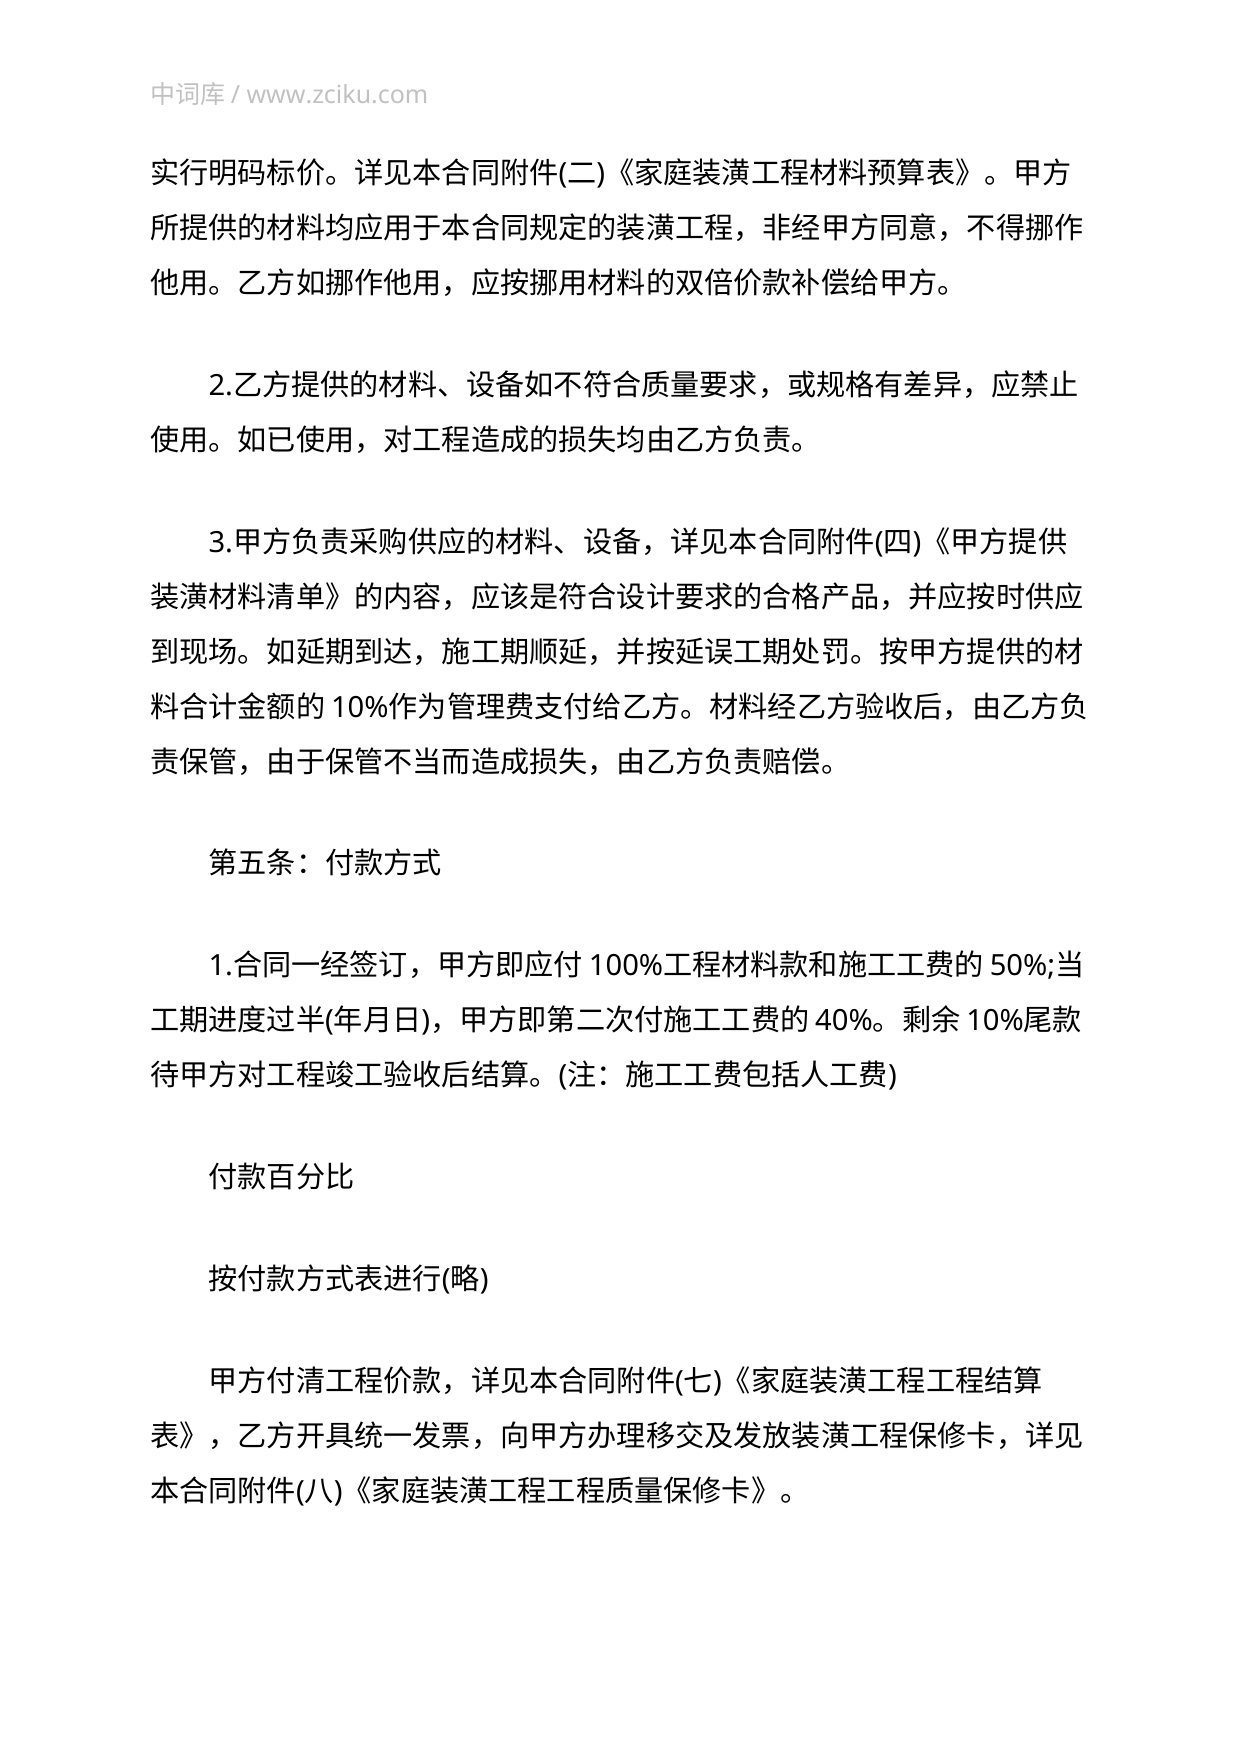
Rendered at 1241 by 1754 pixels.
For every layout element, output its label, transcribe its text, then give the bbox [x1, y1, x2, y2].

text 甲方付清工程价款，详见本合同附件(七)《家庭装潢工程工程结算表》，乙方开具统一发票，向甲方办理移交及发放装潢工程保修卡，详见本合同附件(八)《家庭装潢工程工程质量保修卡》。 [150, 1357, 1090, 1510]
text 2.乙方提供的材料、设备如不符合质量要求，或规格有差异，应禁止使用。如已使用，对工程造成的损失均由乙方负责。 [150, 362, 1090, 459]
text 3.甲方负责采购供应的材料、设备，详见本合同附件(四)《甲方提供装潢材料清单》的内容，应该是符合设计要求的合格产品，并应按时供应到现场。如延期到达，施工期顺延，并按延误工期处罚。按甲方提供的材料合计金额的10%作为管理费支付给乙方。材料经乙方验收后，由乙方负责保管，由于保管不当而造成损失，由乙方负责赔偿。 [150, 518, 1090, 781]
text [150, 150, 1090, 302]
text 第五条：付款方式 [150, 840, 1090, 882]
text 付款百分比 [150, 1154, 1090, 1196]
text 按付款方式表进行(略) [150, 1256, 1090, 1298]
text 1.合同一经签订，甲方即应付100%工程材料款和施工工费的50%;当工期进度过半(年月日)，甲方即第二次付施工工费的40%。剩余10%尾款待甲方对工程竣工验收后结算。(注：施工工费包括人工费) [150, 942, 1090, 1094]
